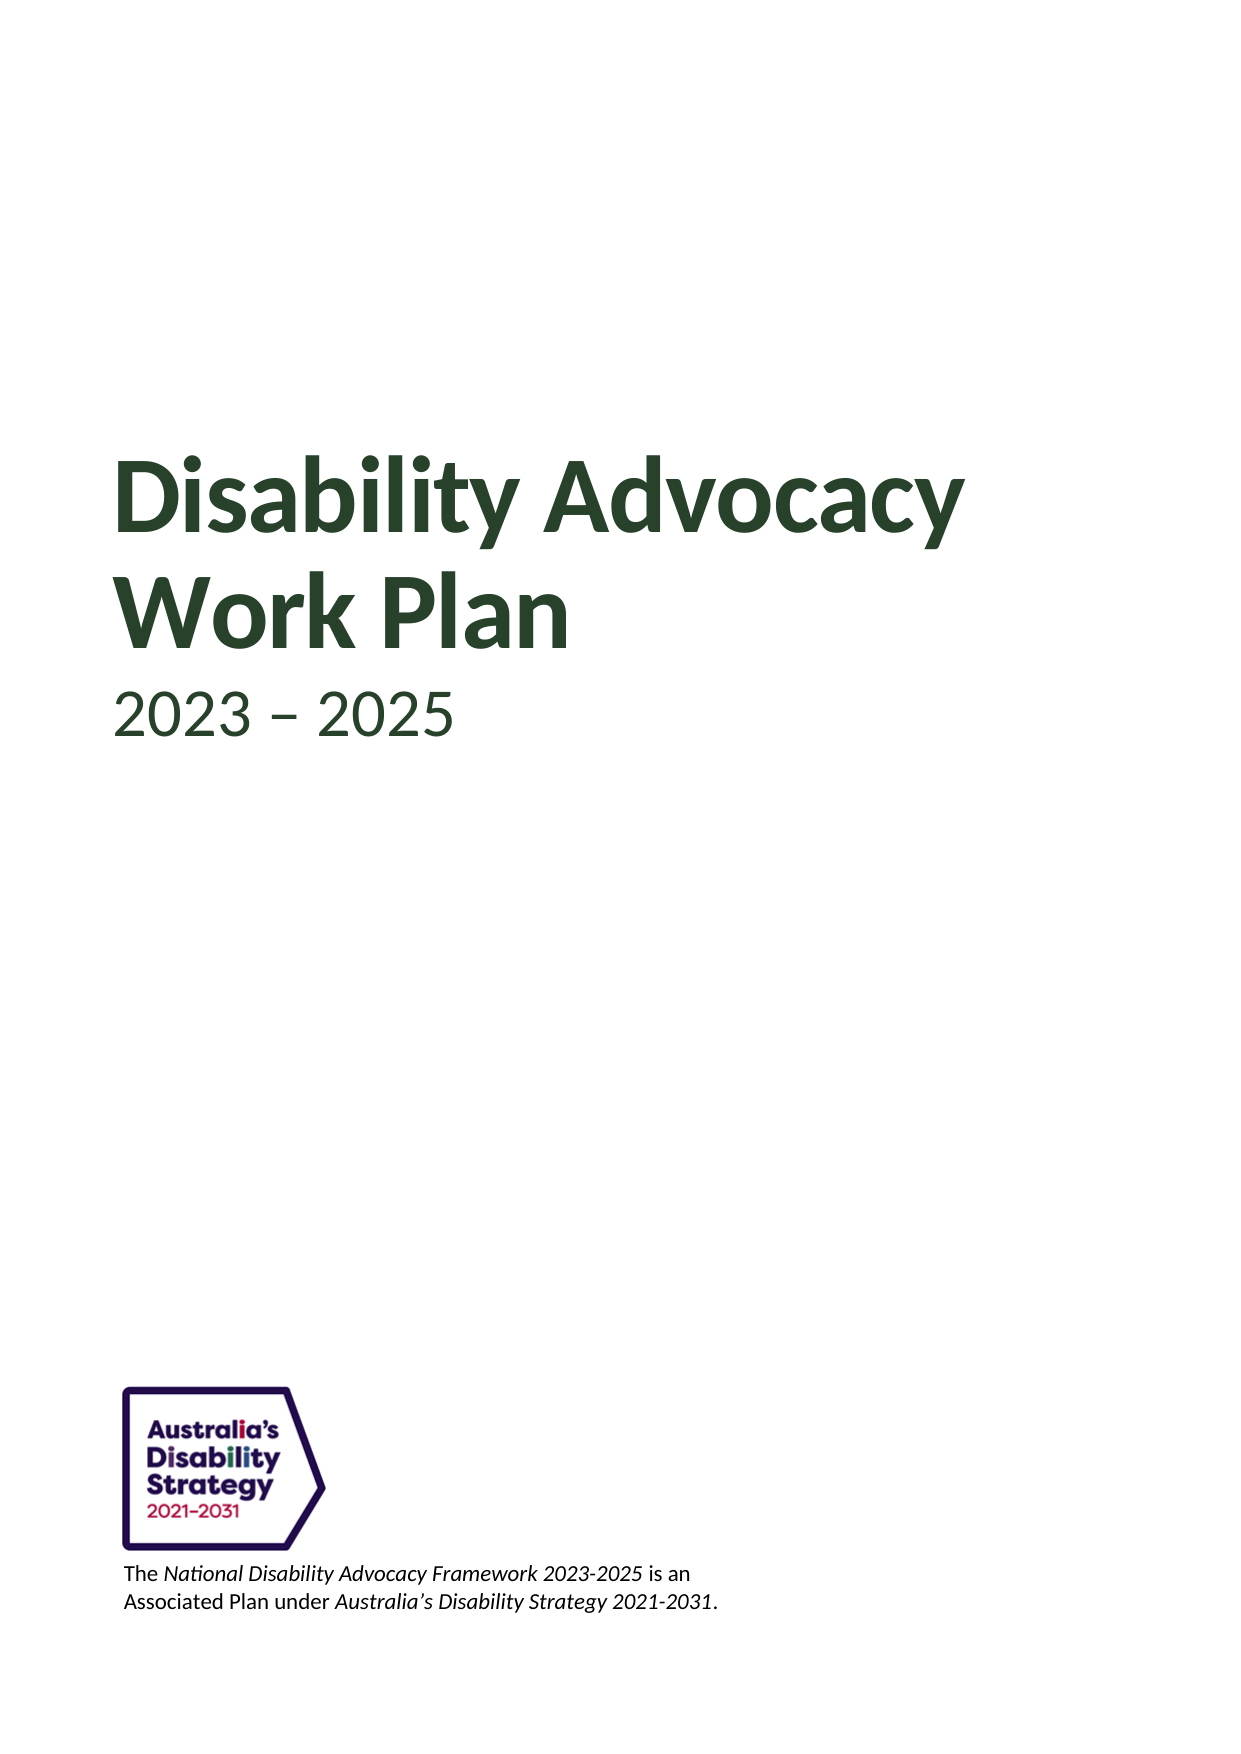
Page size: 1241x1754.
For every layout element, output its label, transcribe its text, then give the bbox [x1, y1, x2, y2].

text The National Disability Advocacy Framework 2023-2025 is an [123, 1559, 1128, 1587]
text 2023 – 2025 [112, 676, 1128, 752]
text Associated Plan under Australia’s Disability Strategy 2021-2031. [123, 1587, 1128, 1615]
picture [112, 1378, 332, 1559]
text Disability Advocacy Work Plan [112, 436, 1128, 676]
